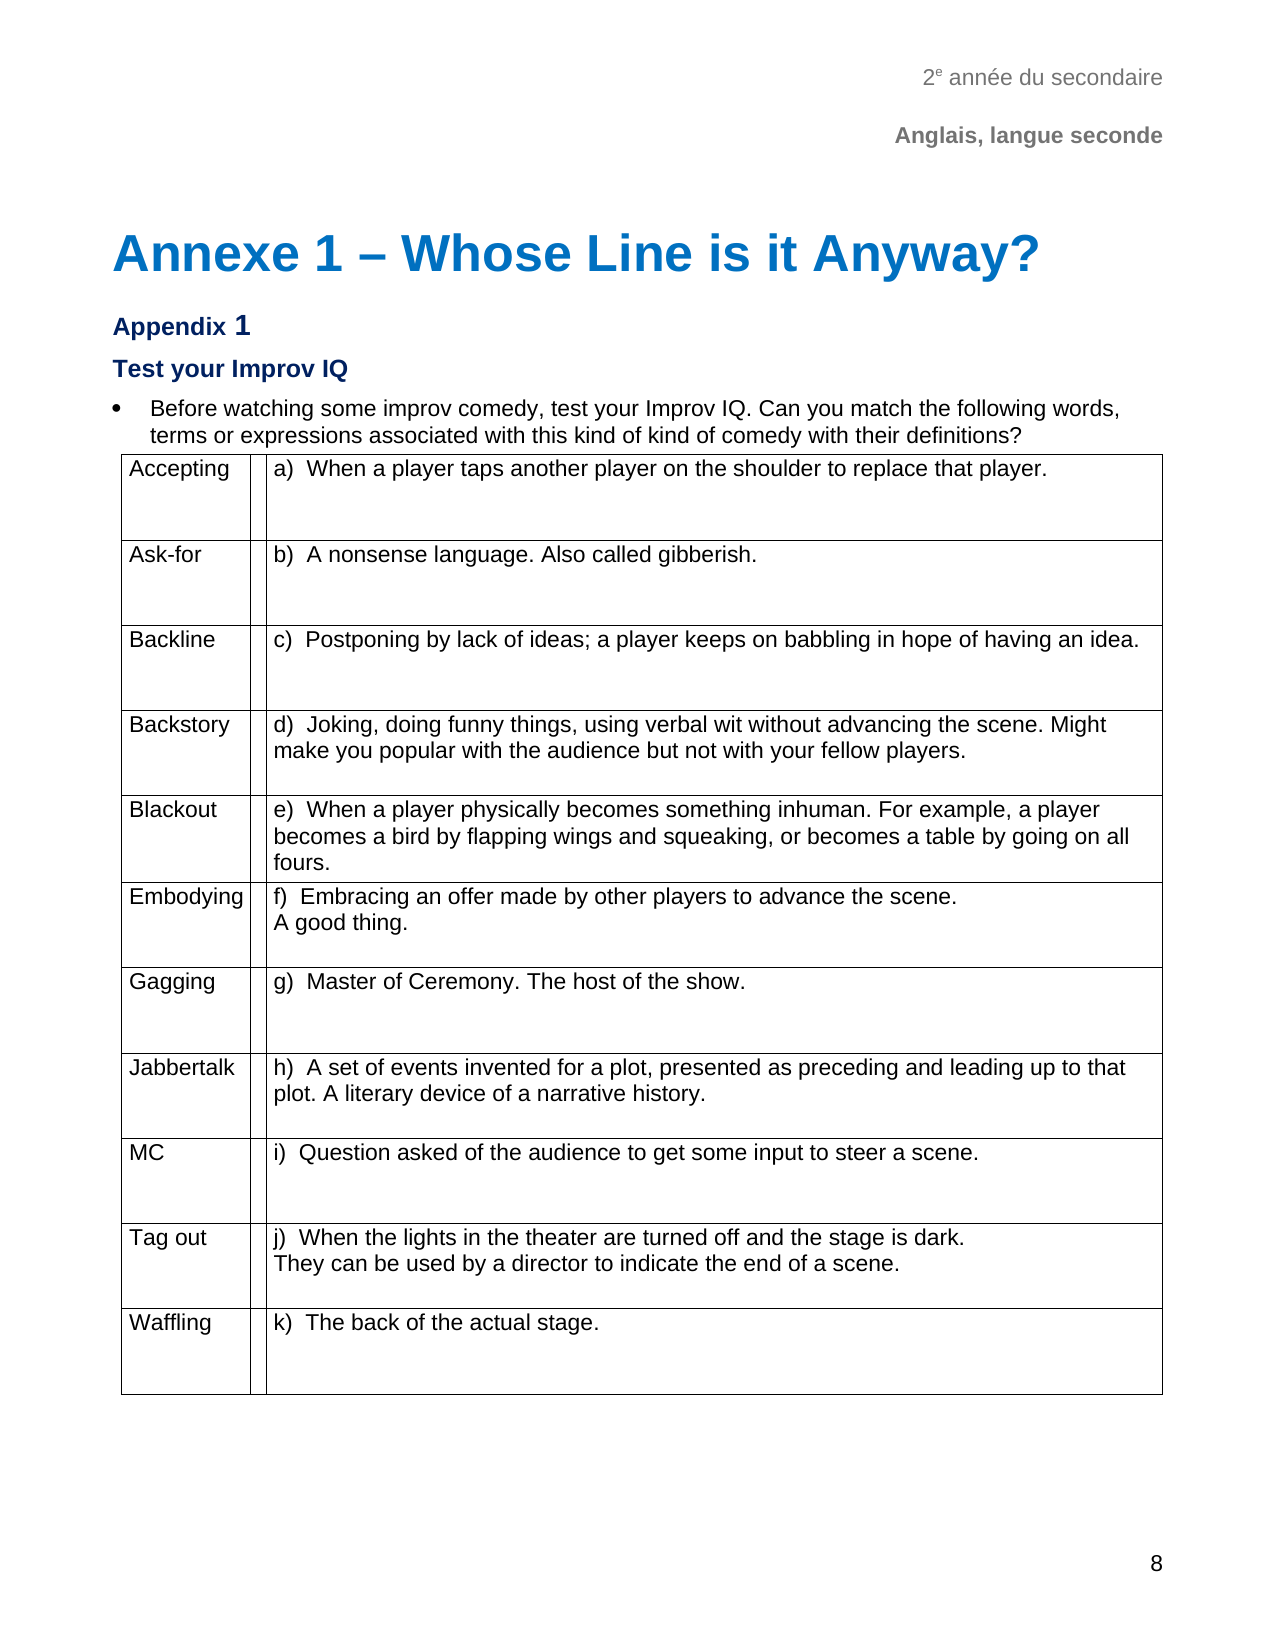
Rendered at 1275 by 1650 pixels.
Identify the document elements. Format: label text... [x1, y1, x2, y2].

table_cell Gagging [122, 968, 250, 1052]
table_cell e) When a player physically becomes something inhuman. For example, a player becomes a bird by flapping wings and squeaking, or becomes a table by going on all fours. [267, 796, 1162, 882]
table_cell [251, 711, 266, 795]
table_cell h) A set of events invented for a plot, presented as preceding and leading up to that plot. A literary device of a narrative history. [267, 1054, 1162, 1138]
table_cell [251, 1139, 266, 1223]
table_cell Tag out [122, 1224, 250, 1308]
table_cell Waffling [122, 1309, 250, 1394]
table_cell j) When the lights in the theater are turned off and the stage is dark. They can be used by a director to indicate the end of a scene. [267, 1224, 1162, 1308]
table_cell g) Master of Ceremony. The host of the show. [267, 968, 1162, 1052]
table_header Accepting [122, 455, 250, 539]
table_cell [251, 1054, 266, 1138]
text Annexe 1 – Whose Line is it Anyway? [112, 223, 1163, 283]
table_header [251, 455, 266, 539]
table_cell i) Question asked of the audience to get some input to steer a scene. [267, 1139, 1162, 1223]
table_cell Blackout [122, 796, 250, 882]
table_cell [251, 968, 266, 1052]
text Test your Improv IQ [112, 354, 1163, 383]
text Before watching some improv comedy, test your Improv IQ. Can you match the following words, terms or expressions associated with this kind of kind of comedy with their definitions? [112, 395, 1163, 448]
table_cell b) A nonsense language. Also called gibberish. [267, 541, 1162, 625]
table_cell [251, 1309, 266, 1394]
table_cell [251, 883, 266, 967]
table_cell [251, 1224, 266, 1308]
table_cell Embodying [122, 883, 250, 967]
text Anglais, langue seconde [112, 122, 1163, 148]
table_cell k) The back of the actual stage. [267, 1309, 1162, 1394]
table_cell MC [122, 1139, 250, 1223]
table_cell f) Embracing an offer made by other players to advance the scene. A good thing. [267, 883, 1162, 967]
table_cell Jabbertalk [122, 1054, 250, 1138]
table_header a) When a player taps another player on the shoulder to replace that player. [267, 455, 1162, 539]
table_cell Ask-for [122, 541, 250, 625]
text Appendix 1 [112, 308, 1163, 341]
table_cell Backline [122, 626, 250, 710]
table_cell d) Joking, doing funny things, using verbal wit without advancing the scene. Might make you popular with the audience but not with your fellow players. [267, 711, 1162, 795]
table_cell [251, 541, 266, 625]
table_cell [251, 796, 266, 882]
table_cell [251, 626, 266, 710]
table_cell Backstory [122, 711, 250, 795]
table_cell c) Postponing by lack of ideas; a player keeps on babbling in hope of having an idea. [267, 626, 1162, 710]
